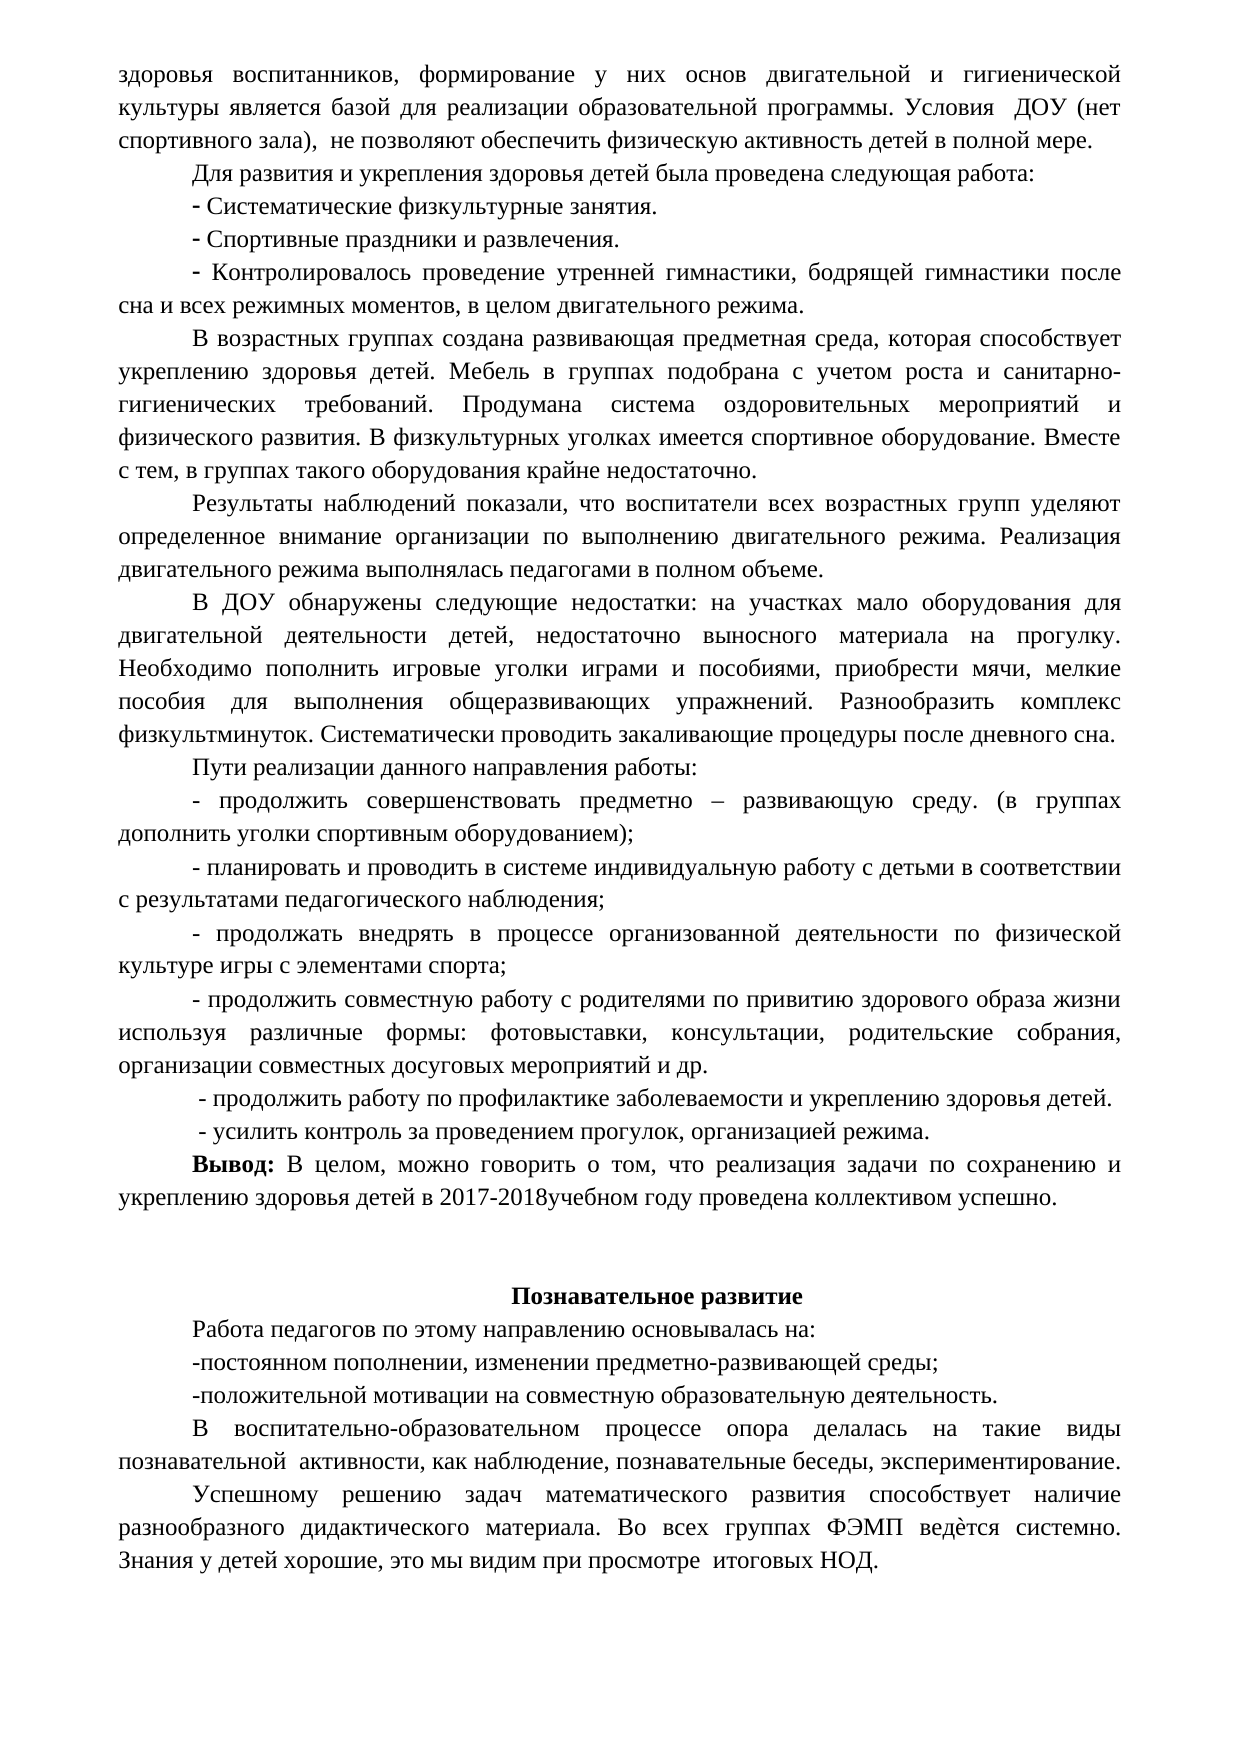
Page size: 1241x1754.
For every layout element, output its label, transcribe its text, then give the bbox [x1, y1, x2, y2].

text Вывод: В целом, можно говорить о том, что реализация задачи по сохранению и укреплению здоровья детей в 2017-2018учебном году проведена коллективом успешно. [118, 1149, 1122, 1211]
text Познавательное развитие [118, 1281, 1122, 1309]
text Систематические физкультурные занятия. [118, 191, 1122, 220]
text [118, 59, 1122, 154]
text - усилить контроль за проведением прогулок, организацией режима. [118, 1116, 1122, 1144]
text Контролировалось проведение утренней гимнастики, бодрящей гимнастики после сна и всех режимных моментов, в целом двигательного режима. [118, 257, 1122, 319]
text - планировать и проводить в системе индивидуальную работу с детьми в соответствии с результатами педагогического наблюдения; [118, 852, 1122, 913]
text Успешному решению задач математического развития способствует наличие разнообразного дидактического материала. Во всех группах ФЭМП ведѐтся системно. Знания у детей хорошие, это мы видим при просмотре итоговых НОД. [118, 1479, 1122, 1574]
text Спортивные праздники и развлечения. [118, 224, 1122, 253]
text Результаты наблюдений показали, что воспитатели всех возрастных групп уделяют определенное внимание организации по выполнению двигательного режима. Реализация двигательного режима выполнялась педагогами в полном объеме. [118, 488, 1122, 583]
text Работа педагогов по этому направлению основывалась на: [118, 1314, 1122, 1343]
text -постоянном пополнении, изменении предметно-развивающей среды; [118, 1347, 1122, 1376]
text - продолжить совместную работу с родителями по привитию здорового образа жизни используя различные формы: фотовыставки, консультации, родительские собрания, организации совместных досуговых мероприятий и др. [118, 984, 1122, 1078]
text - продолжить работу по профилактике заболеваемости и укреплению здоровья детей. [118, 1083, 1122, 1111]
text Для развития и укрепления здоровья детей была проведена следующая работа: [118, 158, 1122, 187]
text Пути реализации данного направления работы: [118, 752, 1122, 781]
text - продолжить совершенствовать предметно – развивающую среду. (в группах дополнить уголки спортивным оборудованием); [118, 786, 1122, 847]
text - продолжать внедрять в процессе организованной деятельности по физической культуре игры с элементами спорта; [118, 918, 1122, 979]
text В воспитательно-образовательном процессе опора делалась на такие виды познавательной активности, как наблюдение, познавательные беседы, экспериментирование. [118, 1413, 1122, 1475]
text В ДОУ обнаружены следующие недостатки: на участках мало оборудования для двигательной деятельности детей, недостаточно выносного материала на прогулку. Необходимо пополнить игровые уголки играми и пособиями, приобрести мячи, мелкие пособия для выполнения общеразвивающих упражнений. Разнообразить комплекс физкультминуток. Систематически проводить закаливающие процедуры после дневного сна. [118, 587, 1122, 748]
text В возрастных группах создана развивающая предметная среда, которая способствует укреплению здоровья детей. Мебель в группах подобрана с учетом роста и санитарно- гигиенических требований. Продумана система оздоровительных мероприятий и физического развития. В физкультурных уголках имеется спортивное оборудование. Вместе с тем, в группах такого оборудования крайне недостаточно. [118, 323, 1122, 484]
text -положительной мотивации на совместную образовательную деятельность. [118, 1380, 1122, 1409]
